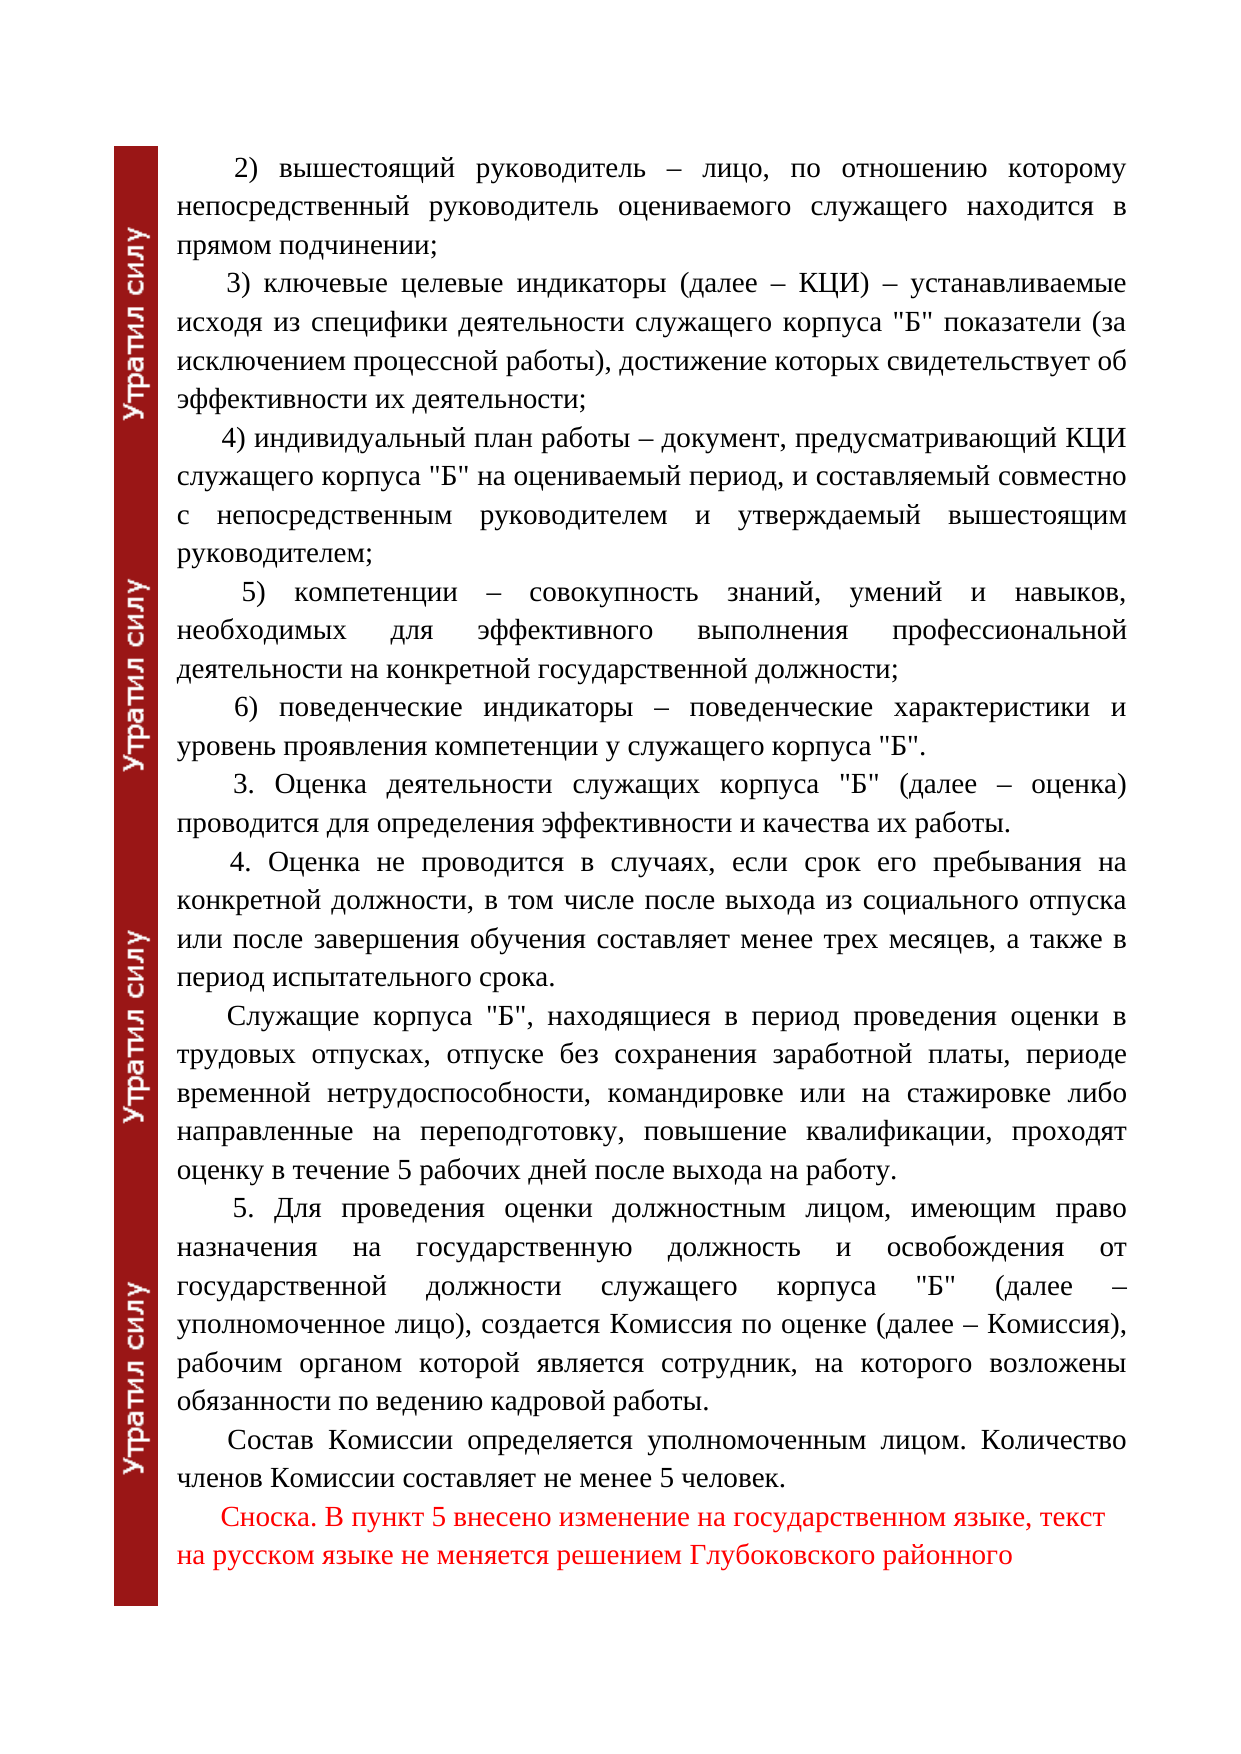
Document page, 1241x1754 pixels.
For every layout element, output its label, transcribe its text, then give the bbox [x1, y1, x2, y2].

text 3. Оценка деятельности служащих корпуса "Б" (далее – оценка) проводится для определения эффективности и качества их работы. [112, 767, 1128, 839]
text Состав Комиссии определяется уполномоченным лицом. Количество членов Комиссии составляет не менее 5 человек. [112, 1422, 1128, 1494]
picture [114, 684, 158, 689]
picture [114, 569, 158, 574]
text 5. Для проведения оценки должностным лицом, имеющим право назначения на государственную должность и освобождения от государственной должности служащего корпуса "Б" (далее – уполномоченное лицо), создается Комиссия по оценке (далее – Комиссия), рабочим органом которой является сотрудник, на которого возложены обязанности по ведению кадровой работы. [112, 1191, 1128, 1417]
text Служащие корпуса "Б", находящиеся в период проведения оценки в трудовых отпусках, отпуске без сохранения заработной платы, периоде временной нетрудоспособности, командировке или на стажировке либо направленные на переподготовку, повышение квалификации, проходят оценку в течение 5 рабочих дней после выхода на работу. [112, 998, 1128, 1186]
picture [114, 1417, 158, 1422]
text 4) индивидуальный план работы – документ, предусматривающий КЦИ служащего корпуса "Б" на оцениваемый период, и составляемый совместно с непосредственным руководителем и утверждаемый вышестоящим руководителем; [112, 420, 1128, 569]
text 4. Оценка не проводится в случаях, если срок его пребывания на конкретной должности, в том числе после выхода из социального отпуска или после завершения обучения составляет менее трех месяцев, а также в период испытательного срока. [112, 844, 1128, 993]
text 5) компетенции – совокупность знаний, умений и навыков, необходимых для эффективного выполнения профессиональной деятельности на конкретной государственной должности; [112, 574, 1128, 684]
text 2) вышестоящий руководитель – лицо, по отношению которому непосредственный руководитель оцениваемого служащего находится в прямом подчинении; [112, 150, 1128, 261]
picture [114, 1571, 158, 1606]
picture [114, 762, 158, 767]
picture [114, 1494, 158, 1499]
text 6) поведенческие индикаторы – поведенческие характеристики и уровень проявления компетенции у служащего корпуса "Б". [112, 689, 1128, 762]
picture [114, 993, 158, 998]
picture [114, 146, 158, 150]
picture [114, 261, 158, 266]
picture [114, 839, 158, 844]
text 3) ключевые целевые индикаторы (далее – КЦИ) – устанавливаемые исходя из специфики деятельности служащего корпуса "Б" показатели (за исключением процессной работы), достижение которых свидетельствует об эффективности их деятельности; [112, 266, 1128, 415]
picture [114, 1186, 158, 1191]
picture [114, 415, 158, 420]
